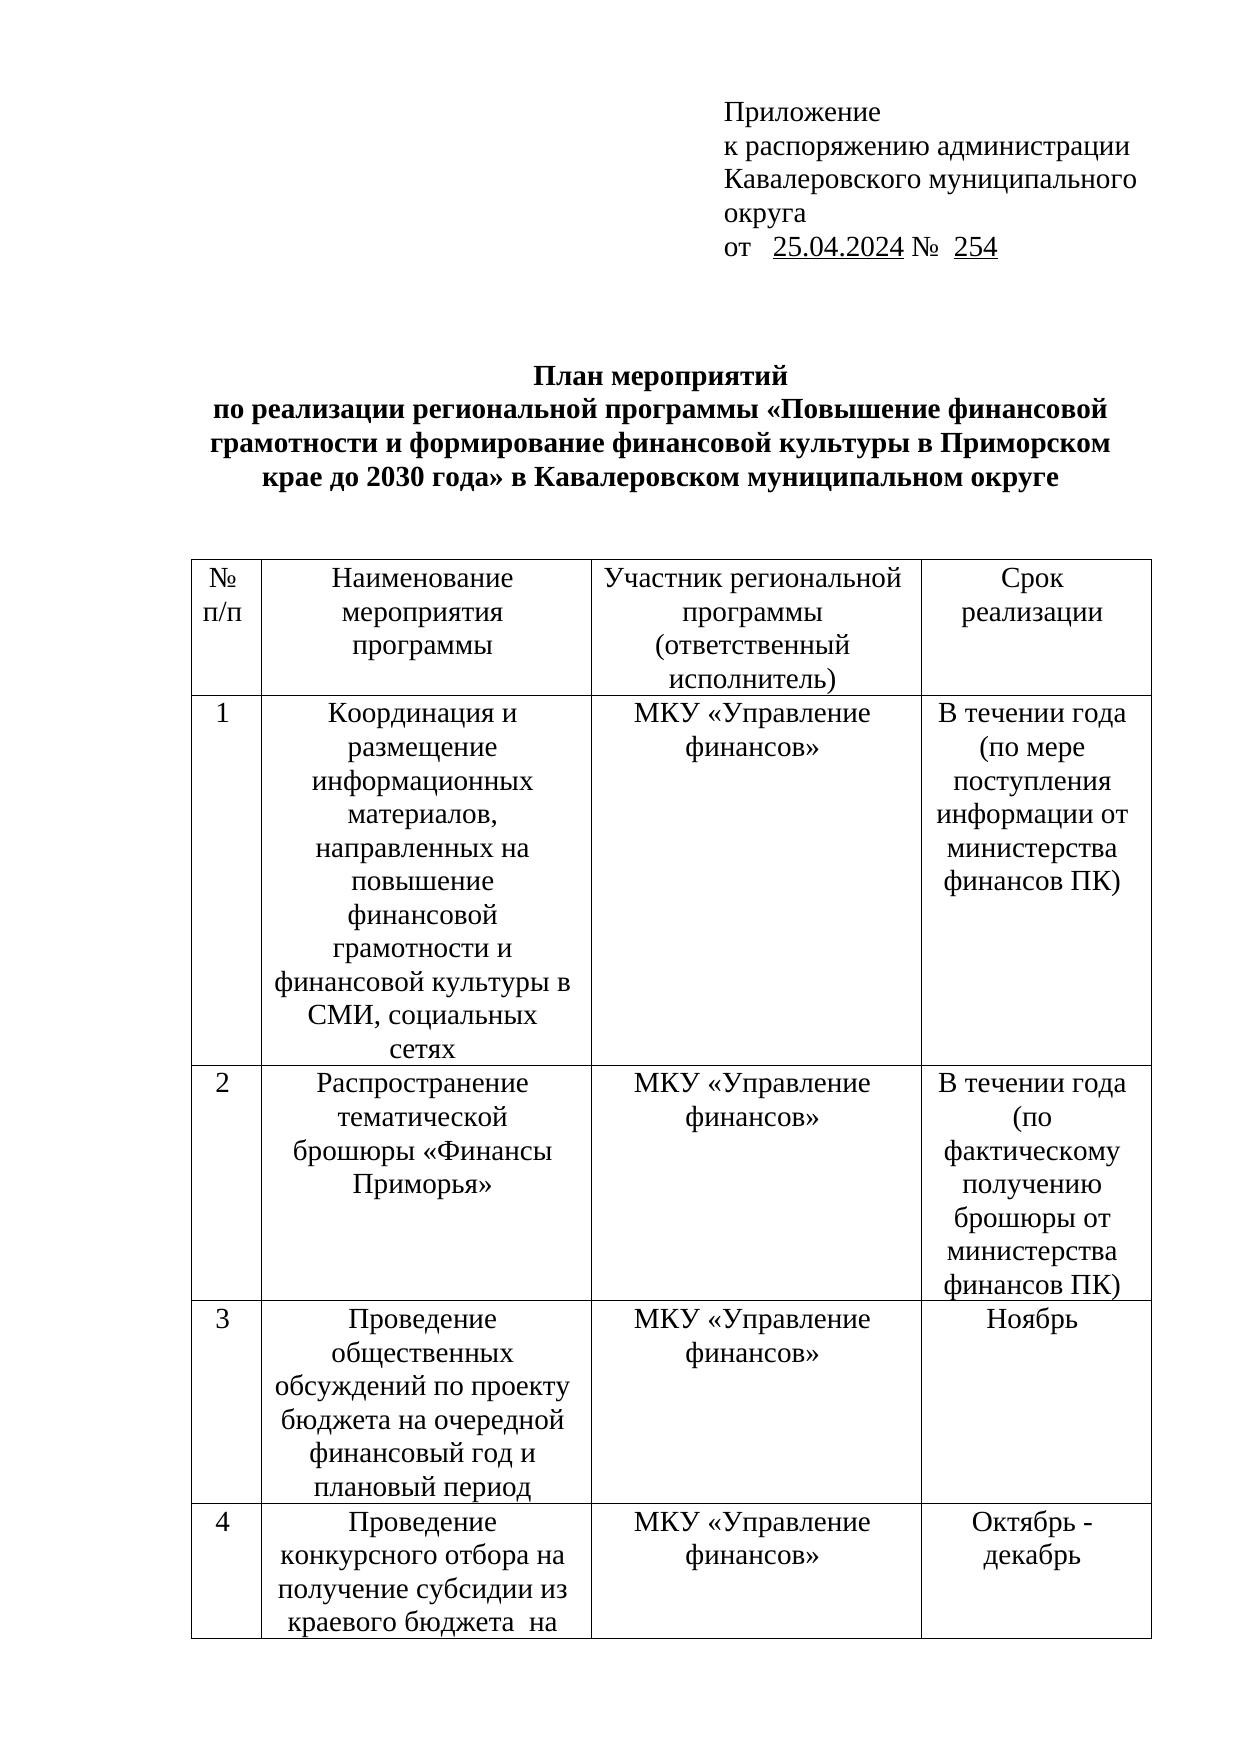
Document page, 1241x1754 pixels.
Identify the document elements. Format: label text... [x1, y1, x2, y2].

text по реализации региональной программы «Повышение финансовой грамотности и формирование финансовой культуры в Приморском крае до 2030 года» в Кавалеровском муниципальном округе [177, 392, 1144, 492]
text Кавалеровского муниципального округа [723, 162, 1152, 229]
table_header Наименование мероприятия программы [262, 560, 591, 694]
text План мероприятий [177, 358, 1144, 392]
table_cell МКУ «Управление финансов» [592, 696, 921, 1064]
table_cell 1 [192, 696, 261, 1064]
table_cell Распространение тематической брошюры «Финансы Приморья» [262, 1066, 591, 1300]
table_cell Координация и размещение информационных материалов, направленных на повышение финансовой грамотности и финансовой культуры в СМИ, социальных сетях [262, 696, 591, 1064]
table_cell Проведение общественных обсуждений по проекту бюджета на очередной финансовый год и плановый период [262, 1301, 591, 1503]
table_cell 2 [192, 1066, 261, 1300]
table_cell Ноябрь [922, 1301, 1151, 1503]
table_cell В течении года (по мере поступления информации от министерства финансов ПК) [922, 696, 1151, 1064]
table_header № п/п [192, 560, 261, 694]
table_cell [262, 1504, 591, 1638]
table_cell Октябрь -декабрь [922, 1504, 1151, 1638]
table_cell 3 [192, 1301, 261, 1503]
table_cell МКУ «Управление финансов» [592, 1301, 921, 1503]
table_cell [592, 1504, 921, 1638]
table_cell 4 [192, 1504, 261, 1638]
text Приложение [723, 94, 1152, 128]
table_cell МКУ «Управление финансов» [592, 1066, 921, 1300]
table_cell В течении года (по фактическому получению брошюры от министерства финансов ПК) [922, 1066, 1151, 1300]
table_header Срок реализации [922, 560, 1151, 694]
text от 25.04.2024 № 254 [723, 229, 1152, 262]
table_header Участник региональной программы (ответственный исполнитель) [592, 560, 921, 694]
text к распоряжению администрации [723, 128, 1152, 162]
